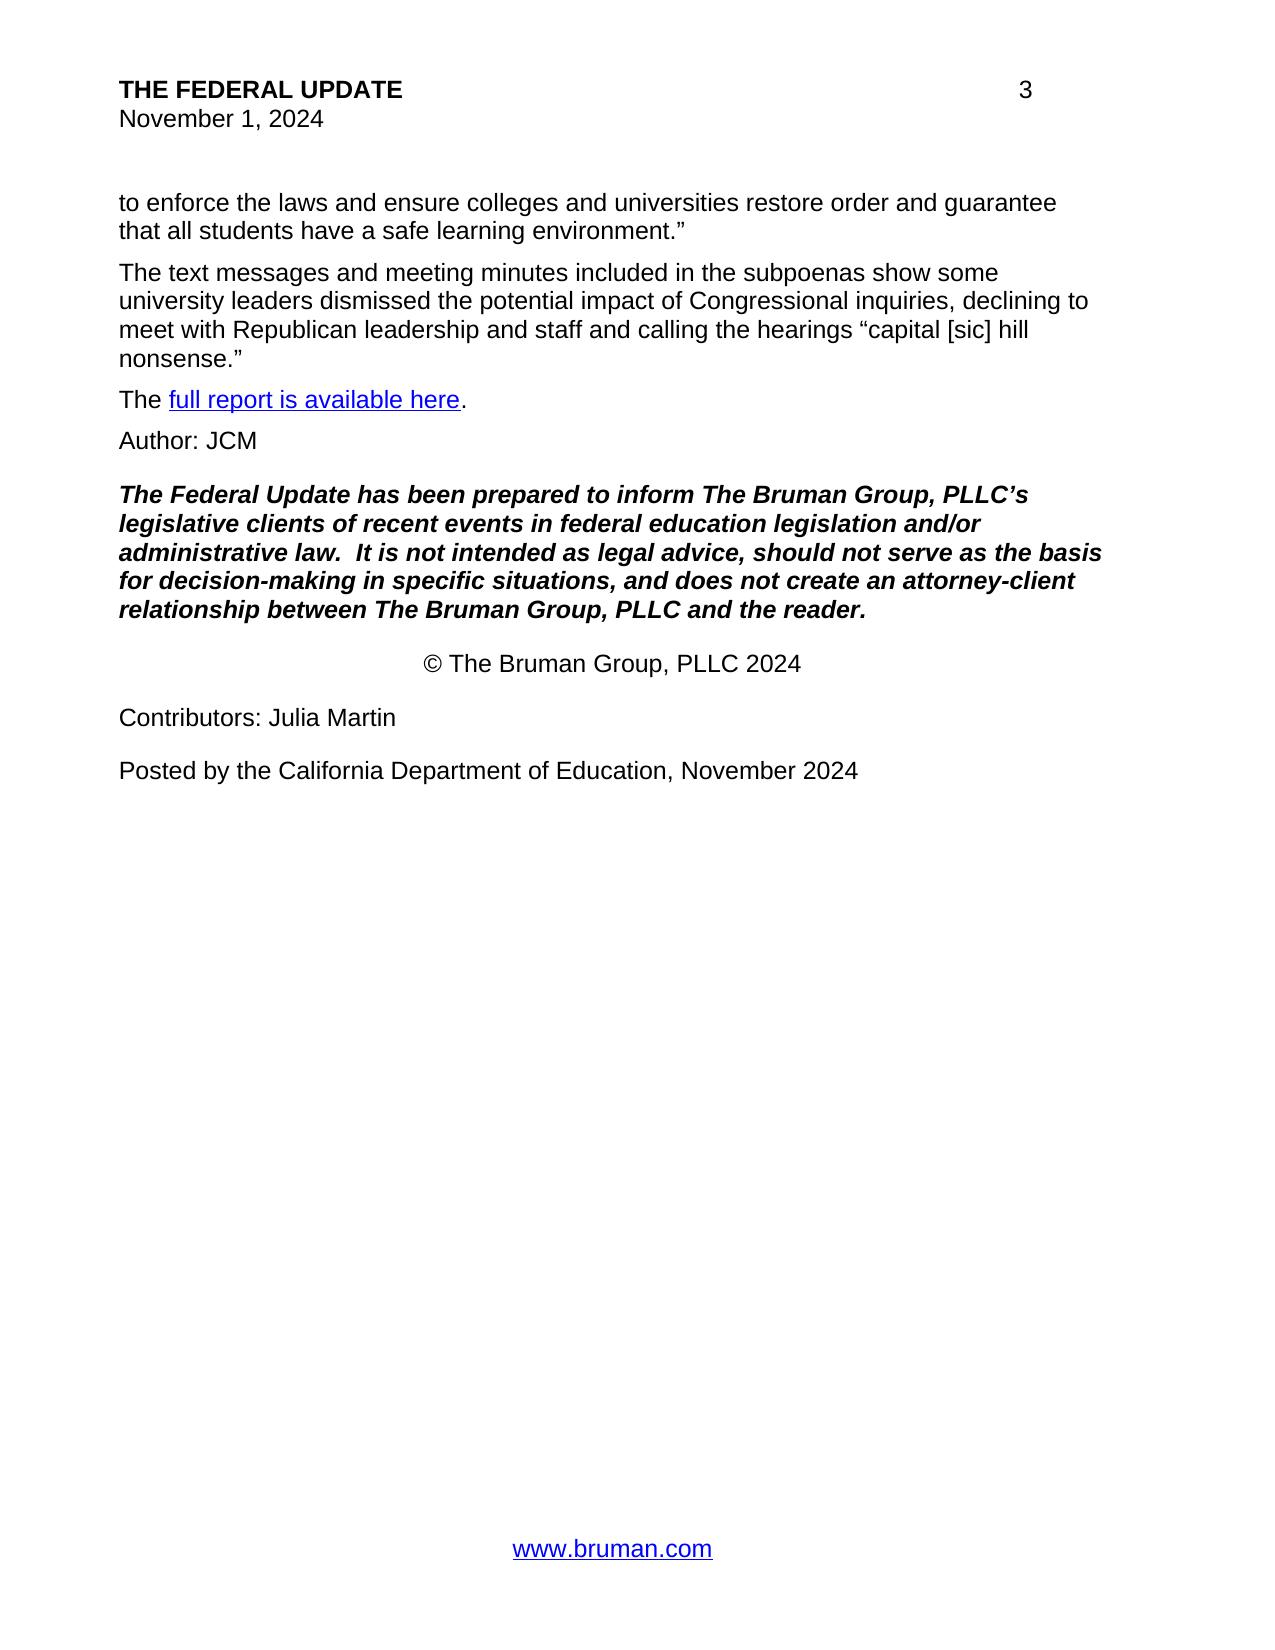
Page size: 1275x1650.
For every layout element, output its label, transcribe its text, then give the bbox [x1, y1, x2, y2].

text Posted by the California Department of Education, November 2024 [118, 756, 1106, 785]
text The text messages and meeting minutes included in the subpoenas show some university leaders dismissed the potential impact of Congressional inquiries, declining to meet with Republican leadership and staff and calling the hearings “capital [sic] hill nonsense.” [118, 257, 1106, 372]
text The Federal Update has been prepared to inform The Bruman Group, PLLC’s legislative clients of recent events in federal education legislation and/or administrative law. It is not intended as legal advice, should not serve as the basis for decision-making in specific situations, and does not create an attorney-client relationship between The Bruman Group, PLLC and the reader. [118, 480, 1106, 624]
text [118, 187, 1106, 245]
text © The Bruman Group, PLLC 2024 [118, 649, 1106, 677]
text The full report is available here. [118, 385, 1106, 414]
text Author: JCM [118, 426, 1106, 455]
text Contributors: Julia Martin [118, 702, 1106, 731]
